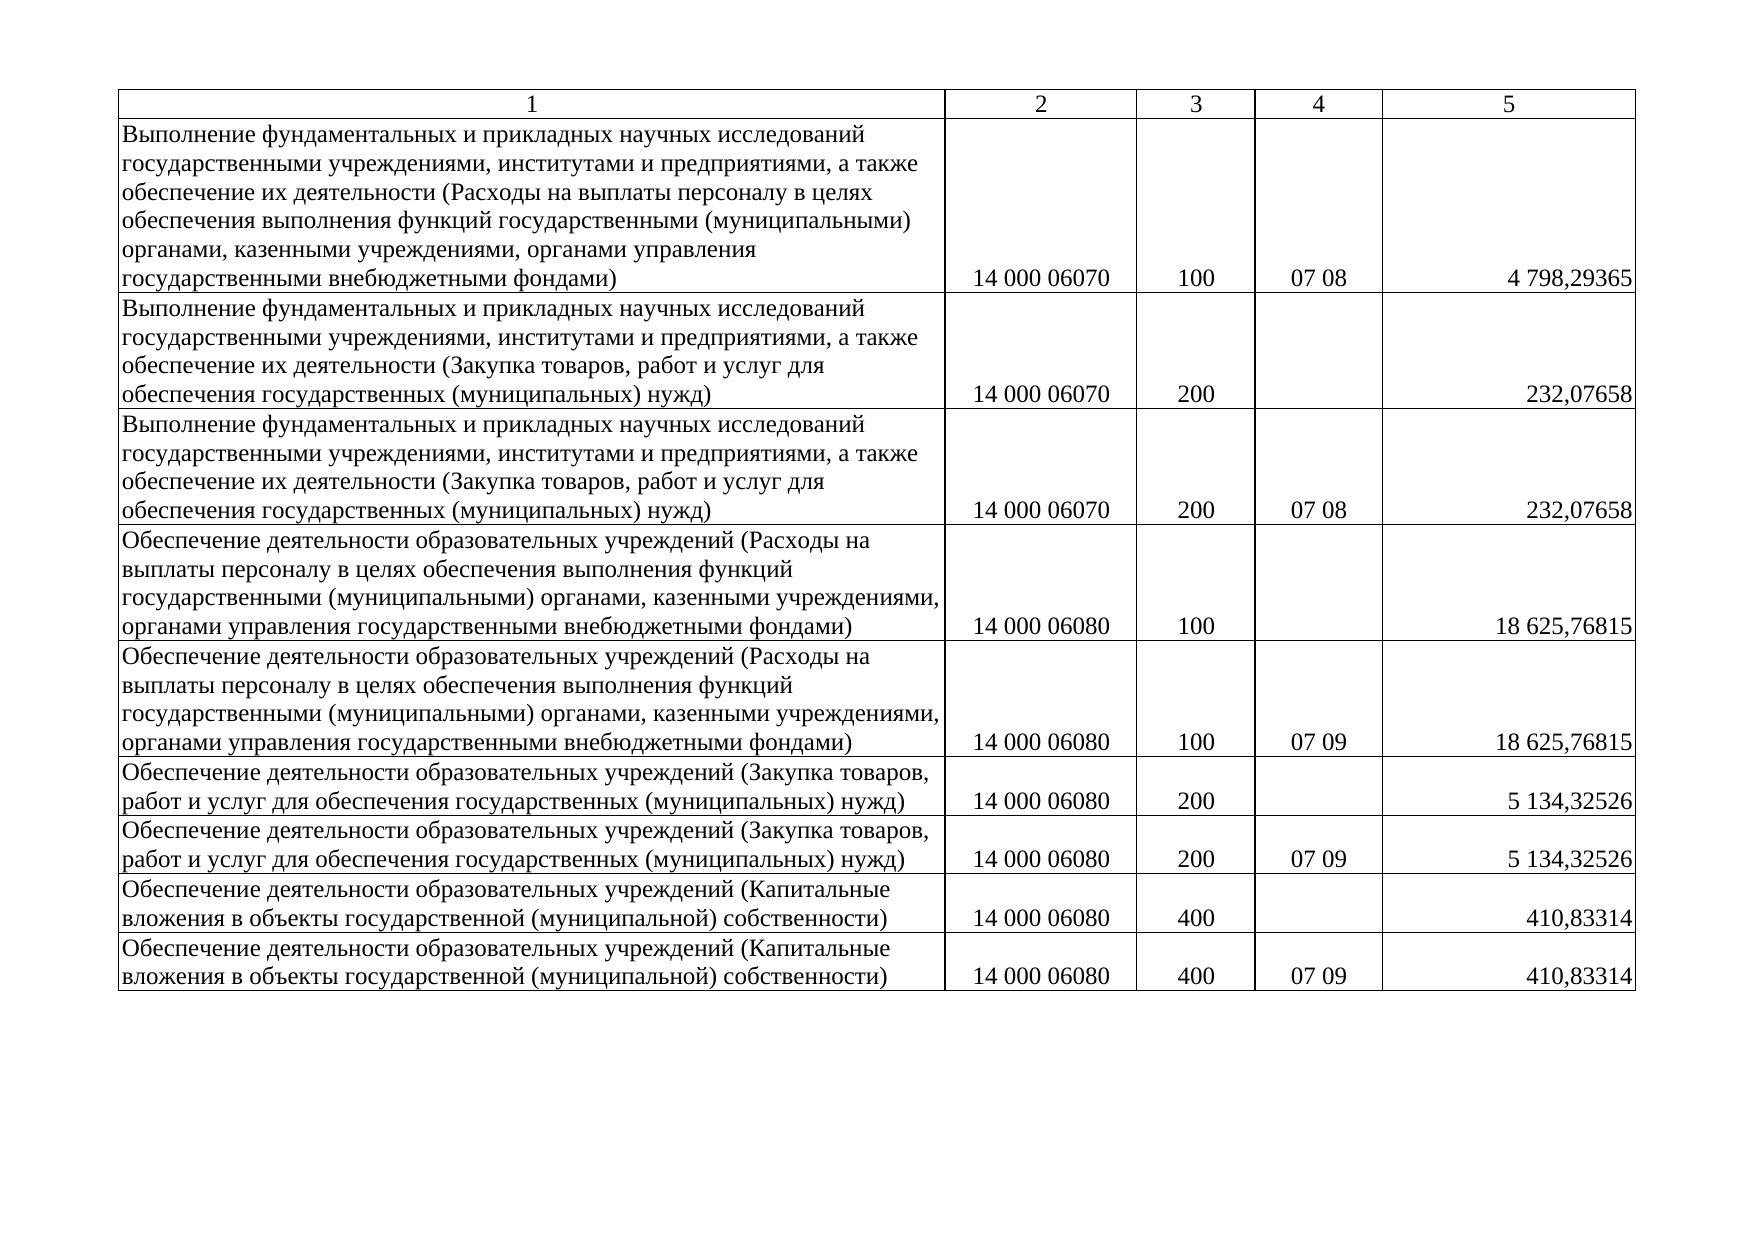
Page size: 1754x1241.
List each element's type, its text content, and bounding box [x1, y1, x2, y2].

table_cell [1256, 293, 1382, 408]
table_cell 07 08 [1256, 119, 1382, 292]
table_cell Выполнение фундаментальных и прикладных научных исследований государственными учреждениями, институтами и предприятиями, а также обеспечение их деятельности (Закупка товаров, работ и услуг для обеспечения государственных (муниципальных) нужд) [119, 293, 944, 408]
table_cell 410,83314 [1383, 874, 1635, 932]
table_cell 14 000 06070 [946, 409, 1136, 524]
table_cell Обеспечение деятельности образовательных учреждений (Капитальные вложения в объекты государственной (муниципальной) собственности) [119, 874, 944, 932]
table_header 5 [1383, 90, 1635, 118]
table_header 3 [1137, 90, 1254, 118]
table_cell 232,07658 [1383, 409, 1635, 524]
table_cell 14 000 06080 [946, 641, 1136, 756]
table_cell 14 000 06070 [946, 119, 1136, 292]
table_cell [1256, 757, 1382, 814]
table_cell 07 09 [1256, 816, 1382, 873]
table_cell 14 000 06070 [946, 293, 1136, 408]
table_cell 200 [1137, 757, 1254, 814]
table_cell 400 [1137, 874, 1254, 932]
table_header 1 [119, 90, 944, 118]
table_cell 18 625,76815 [1383, 525, 1635, 640]
table_cell 14 000 06080 [946, 933, 1136, 990]
table_cell 400 [1137, 933, 1254, 990]
table_cell Обеспечение деятельности образовательных учреждений (Расходы на выплаты персоналу в целях обеспечения выполнения функций государственными (муниципальными) органами, казенными учреждениями, органами управления государственными внебюджетными фондами) [119, 641, 944, 756]
table_cell 5 134,32526 [1383, 816, 1635, 873]
table_cell 14 000 06080 [946, 874, 1136, 932]
table_cell 200 [1137, 409, 1254, 524]
table_cell 07 09 [1256, 933, 1382, 990]
table_cell Обеспечение деятельности образовательных учреждений (Капитальные вложения в объекты государственной (муниципальной) собственности) [119, 933, 944, 990]
table_cell 410,83314 [1383, 933, 1635, 990]
table_cell 200 [1137, 293, 1254, 408]
table_header 2 [946, 90, 1136, 118]
table_cell 100 [1137, 119, 1254, 292]
table_cell Выполнение фундаментальных и прикладных научных исследований государственными учреждениями, институтами и предприятиями, а также обеспечение их деятельности (Закупка товаров, работ и услуг для обеспечения государственных (муниципальных) нужд) [119, 409, 944, 524]
table_cell 18 625,76815 [1383, 641, 1635, 756]
table_cell 14 000 06080 [946, 525, 1136, 640]
table_cell 14 000 06080 [946, 816, 1136, 873]
table_cell 100 [1137, 525, 1254, 640]
table_cell [1256, 525, 1382, 640]
table_cell 14 000 06080 [946, 757, 1136, 814]
table_cell Обеспечение деятельности образовательных учреждений (Расходы на выплаты персоналу в целях обеспечения выполнения функций государственными (муниципальными) органами, казенными учреждениями, органами управления государственными внебюджетными фондами) [119, 525, 944, 640]
table_cell 100 [1137, 641, 1254, 756]
table_cell 232,07658 [1383, 293, 1635, 408]
table_cell Обеспечение деятельности образовательных учреждений (Закупка товаров, работ и услуг для обеспечения государственных (муниципальных) нужд) [119, 757, 944, 814]
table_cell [119, 119, 944, 292]
table_cell 5 134,32526 [1383, 757, 1635, 814]
table_cell 4 798,29365 [1383, 119, 1635, 292]
table_cell 200 [1137, 816, 1254, 873]
table_cell Обеспечение деятельности образовательных учреждений (Закупка товаров, работ и услуг для обеспечения государственных (муниципальных) нужд) [119, 816, 944, 873]
table_cell 07 08 [1256, 409, 1382, 524]
table_cell 07 09 [1256, 641, 1382, 756]
table_header 4 [1256, 90, 1382, 118]
table_cell [1256, 874, 1382, 932]
